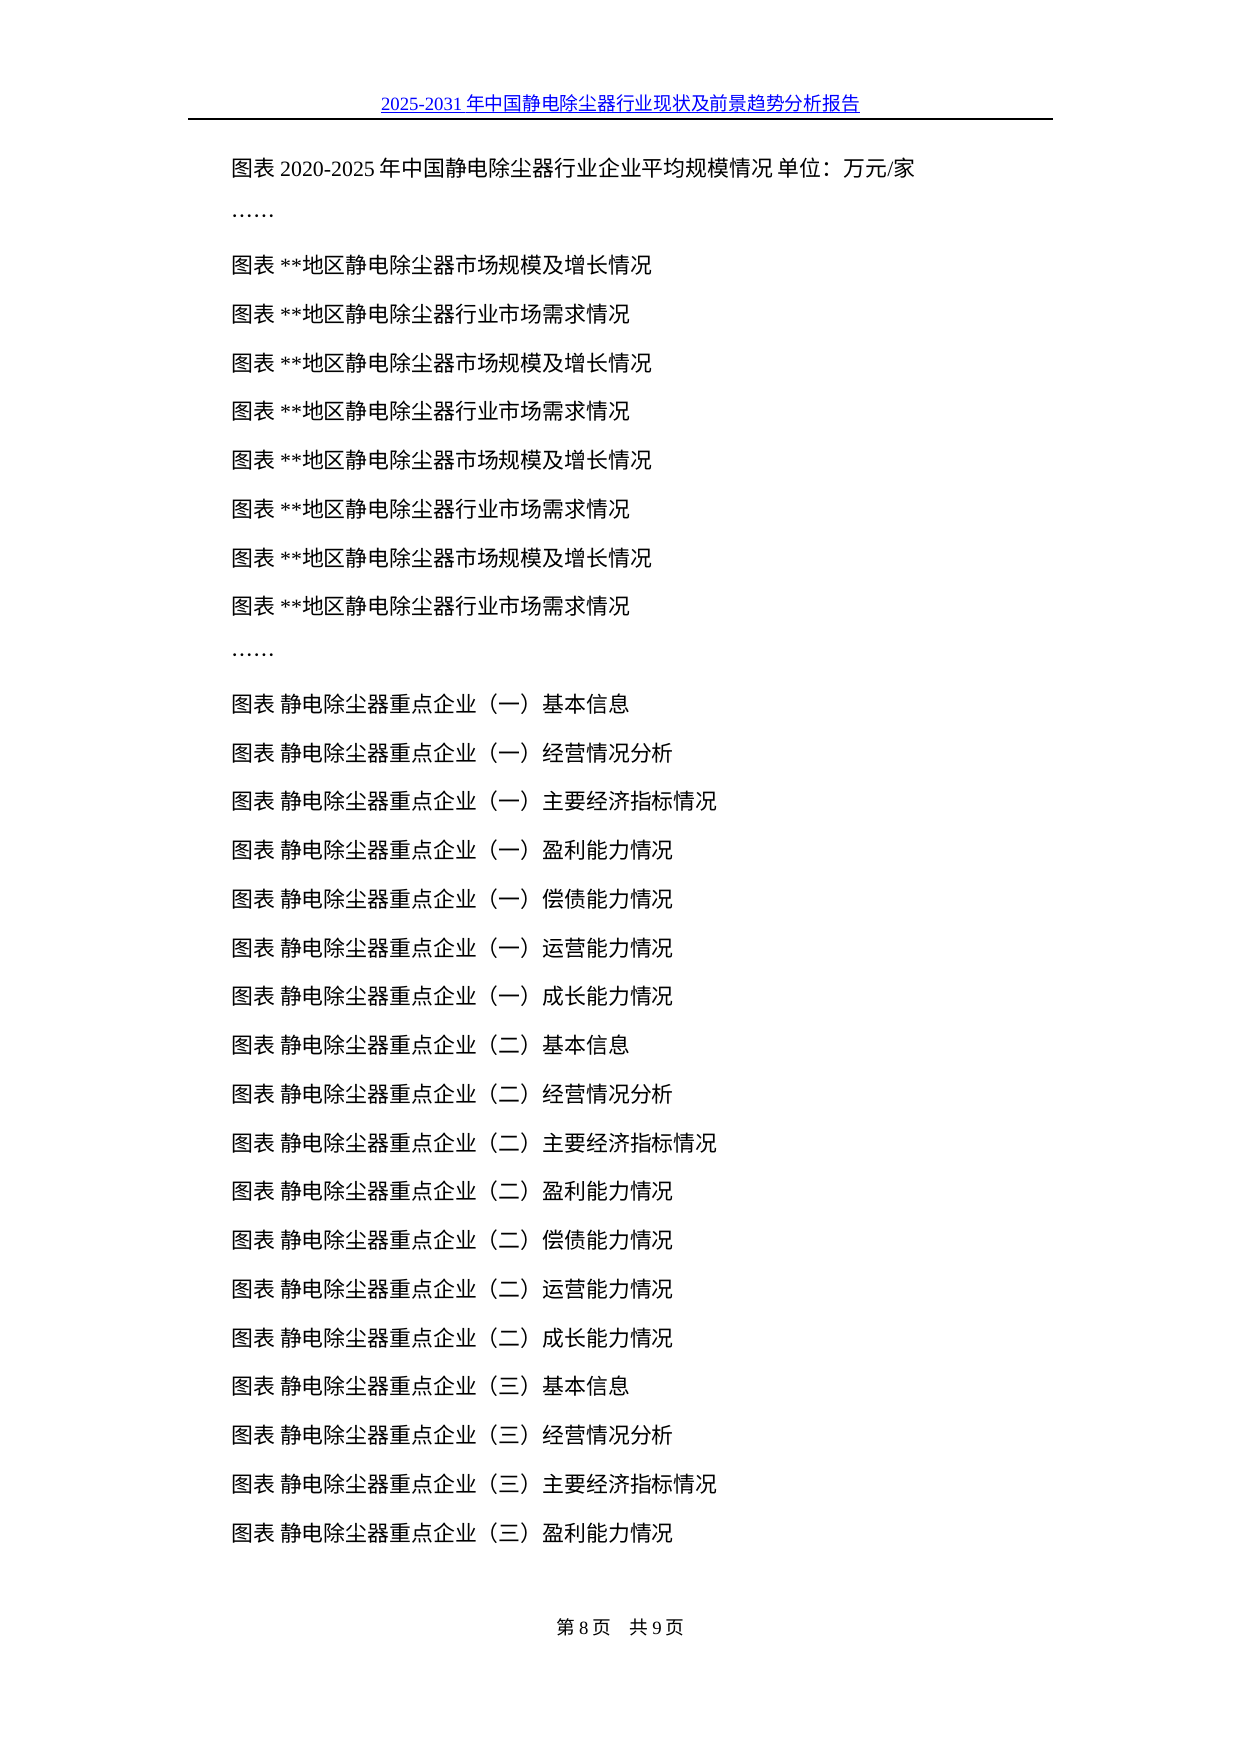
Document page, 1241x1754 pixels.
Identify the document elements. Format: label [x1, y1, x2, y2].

text [187, 150, 1053, 1548]
